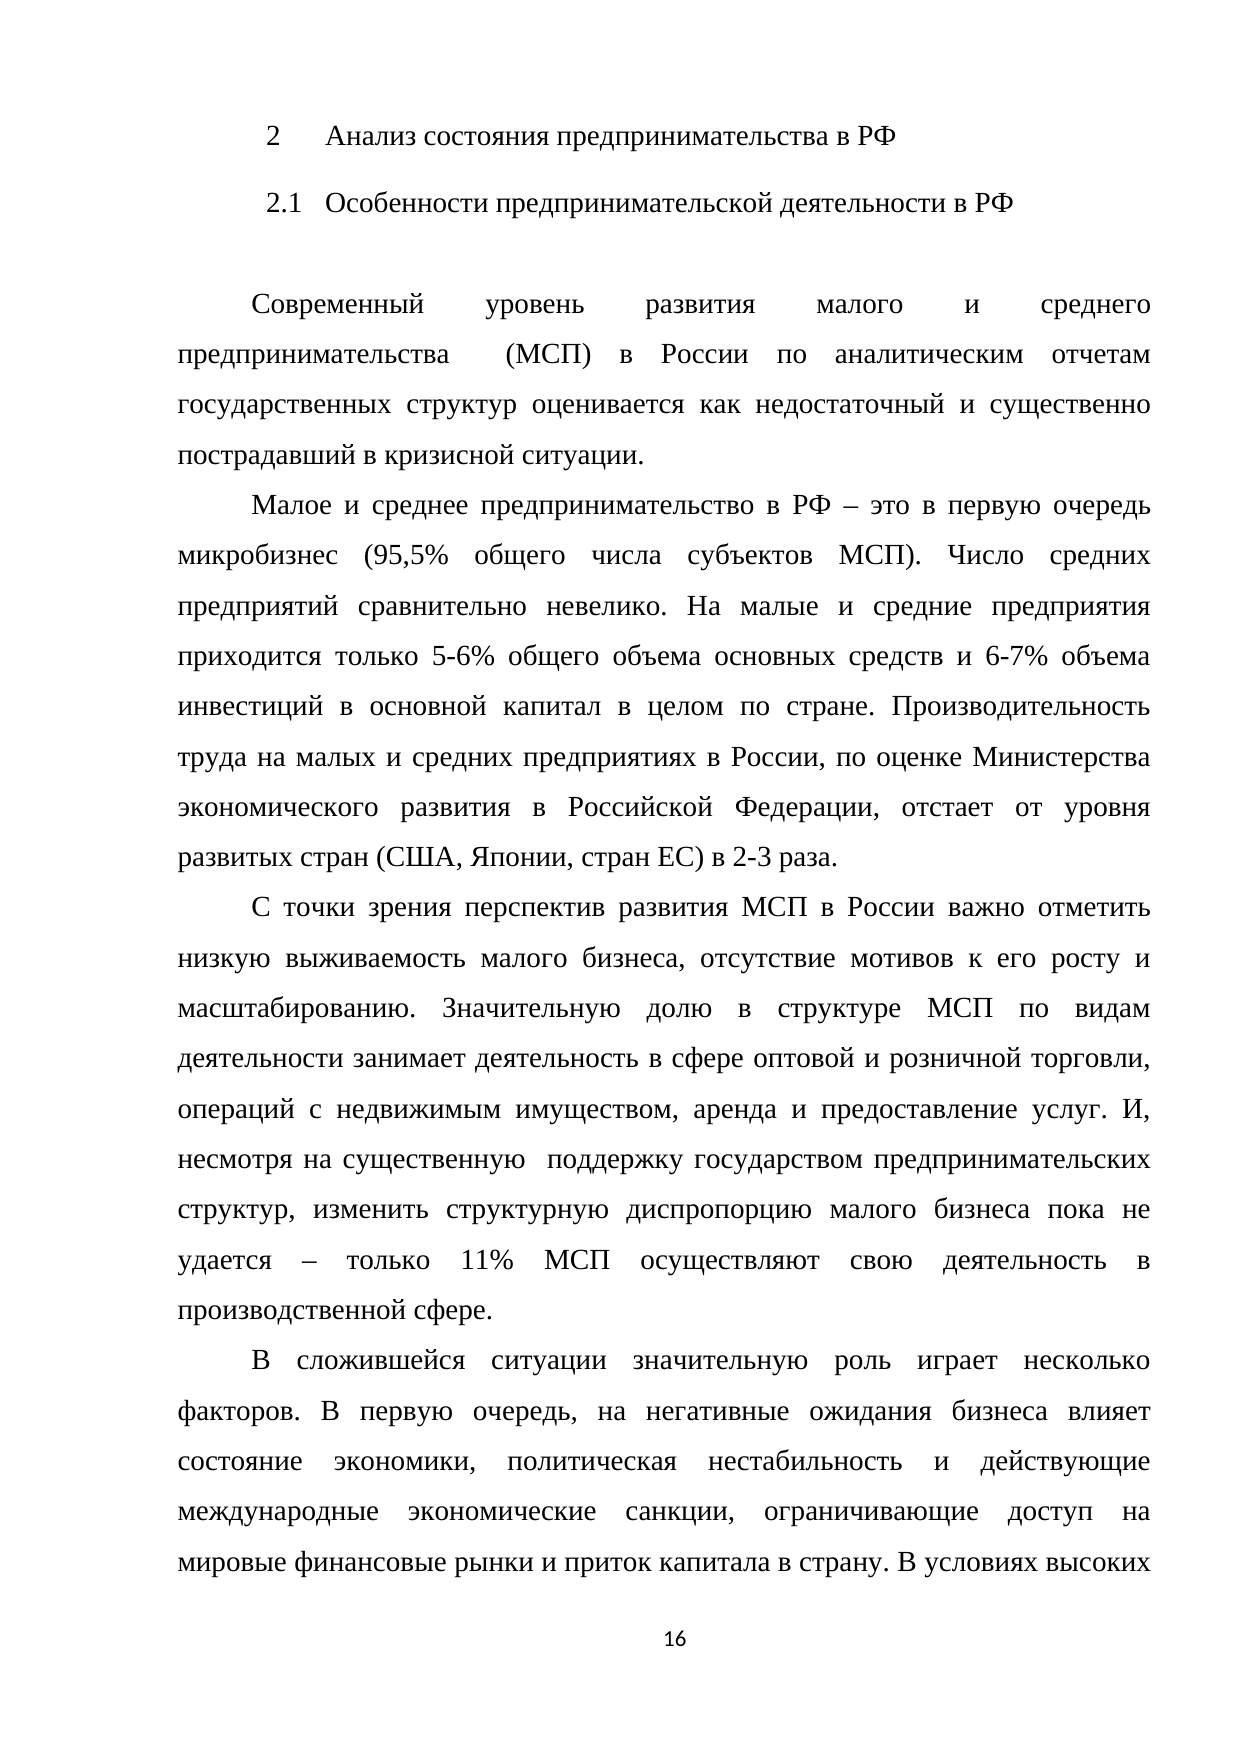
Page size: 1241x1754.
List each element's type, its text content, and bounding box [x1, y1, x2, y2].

list Анализ состояния предпринимательства в РФ [266, 118, 1152, 152]
list Особенности предпринимательской деятельности в РФ [266, 185, 1152, 219]
list Современный уровень развития малого и среднего предпринимательства (МСП) в России по аналитическим отчетам государственных структур оценивается как недостаточный и существенно пострадавший в кризисной ситуации. [177, 286, 1152, 470]
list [177, 1342, 1152, 1577]
list Малое и среднее предпринимательство в РФ – это в первую очередь микробизнес (95,5% общего числа субъектов МСП). Число средних предприятий сравнительно невелико. На малые и средние предприятия приходится только 5-6% общего объема основных средств и 6-7% объема инвестиций в основной капитал в целом по стране. Производительность труда на малых и средних предприятиях в России, по оценке Министерства экономического развития в Российской Федерации, отстает от уровня развитых стран (США, Японии, стран ЕС) в 2-3 раза. [177, 487, 1152, 873]
list С точки зрения перспектив развития МСП в России важно отметить низкую выживаемость малого бизнеса, отсутствие мотивов к его росту и масштабированию. Значительную долю в структуре МСП по видам деятельности занимает деятельность в сфере оптовой и розничной торговли, операций с недвижимым имуществом, аренда и предоставление услуг. И, несмотря на существенную поддержку государством предпринимательских структур, изменить структурную диспропорцию малого бизнеса пока не удается – только 11% МСП осуществляют свою деятельность в производственной сфере. [177, 889, 1152, 1326]
